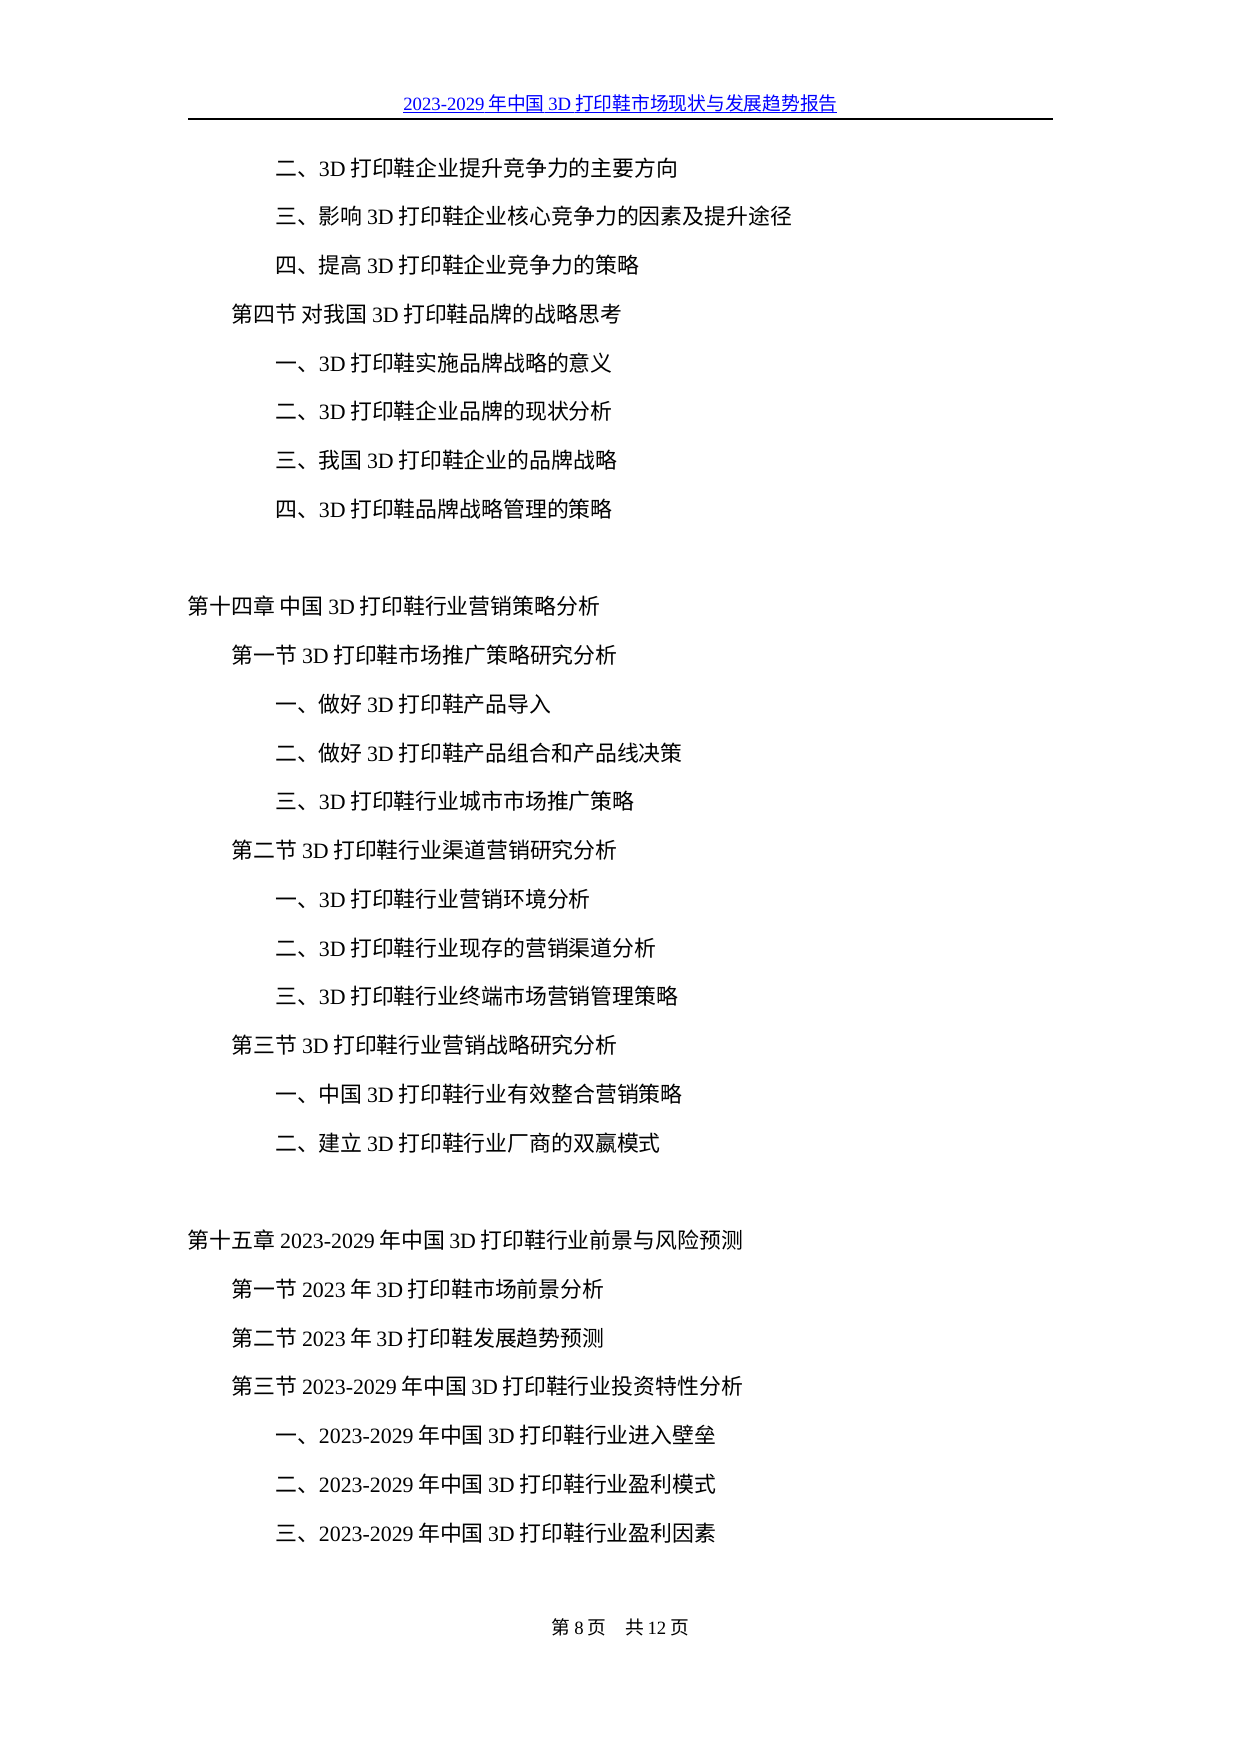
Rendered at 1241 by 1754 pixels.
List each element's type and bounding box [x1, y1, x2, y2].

text [187, 150, 1053, 1548]
